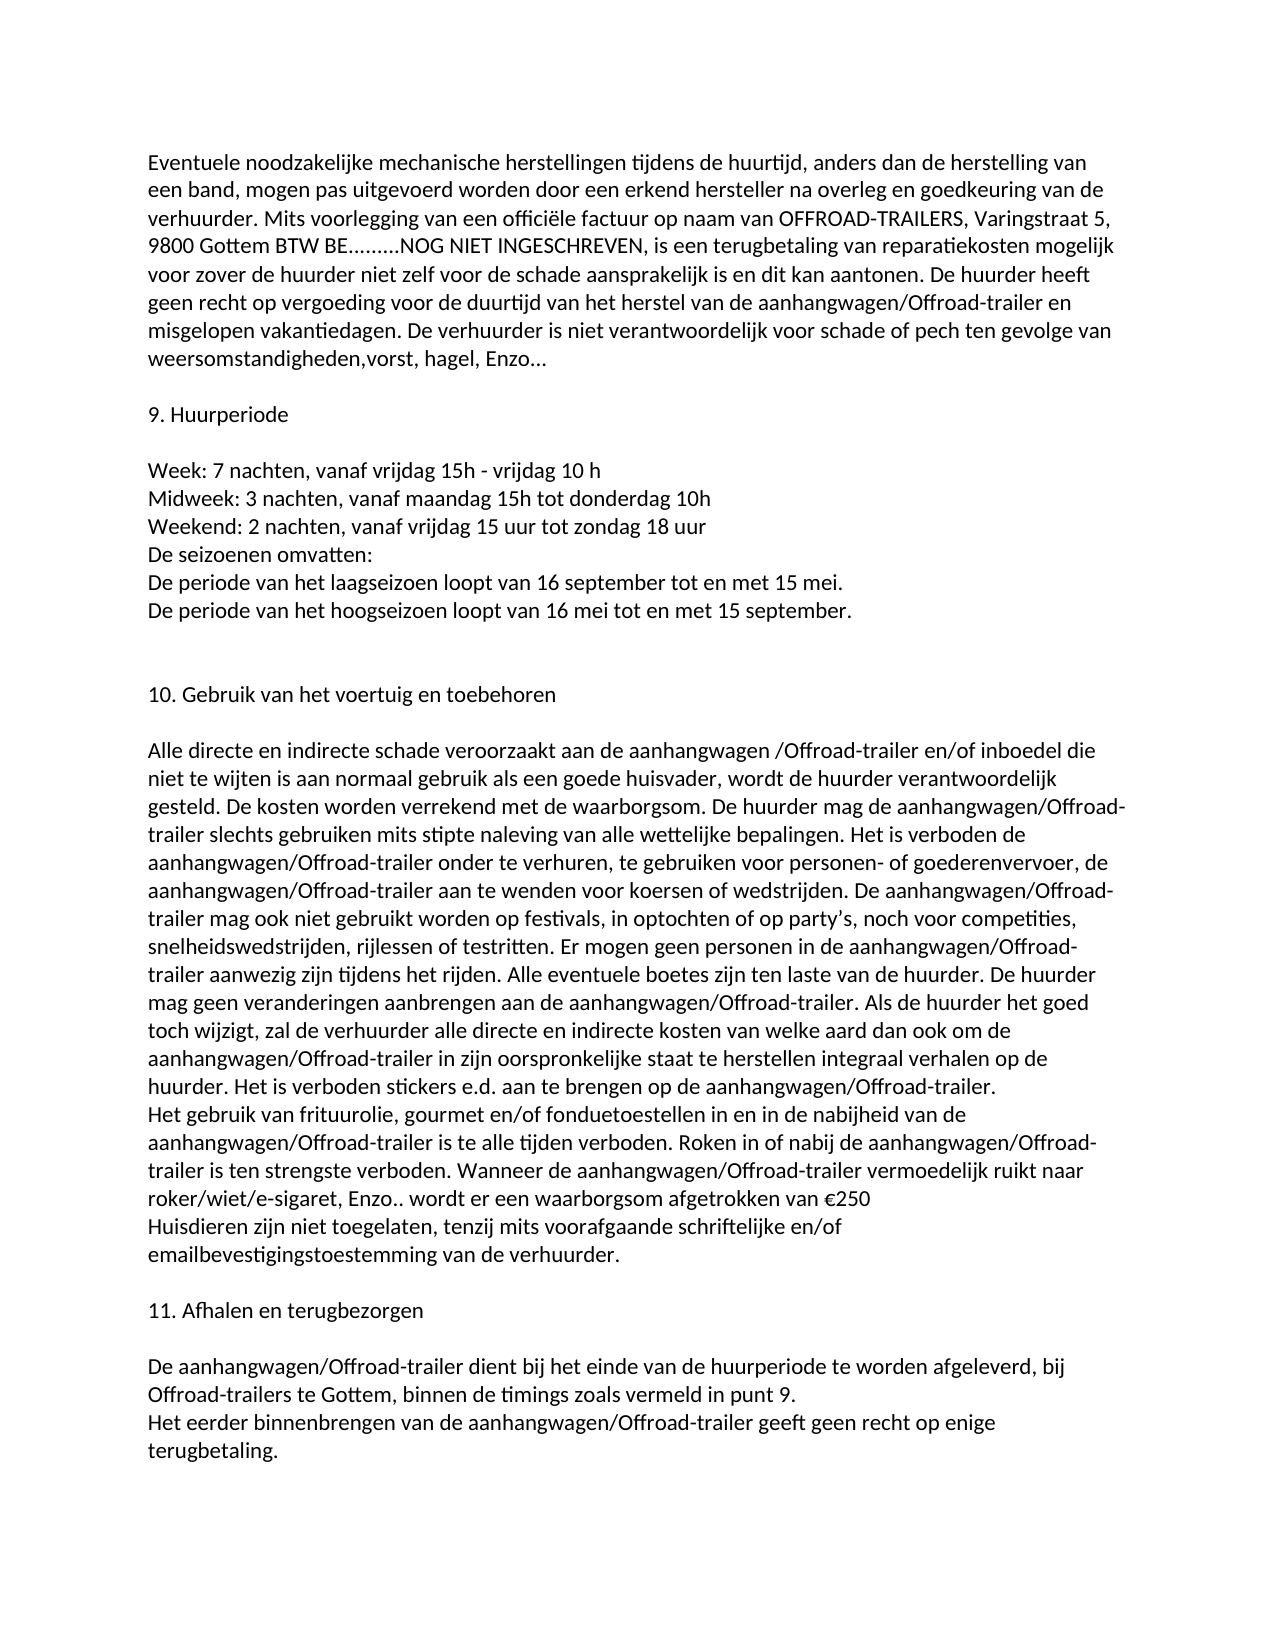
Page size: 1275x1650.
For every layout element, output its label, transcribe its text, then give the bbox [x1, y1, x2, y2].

text Weekend: 2 nachten, vanaf vrijdag 15 uur tot zondag 18 uur [148, 512, 1127, 540]
text De periode van het hoogseizoen loopt van 16 mei tot en met 15 september. [148, 596, 1127, 624]
text Het eerder binnenbrengen van de aanhangwagen/Offroad-trailer geeft geen recht op enige terugbetaling. [148, 1408, 1127, 1464]
text Midweek: 3 nachten, vanaf maandag 15h tot donderdag 10h [148, 484, 1127, 512]
text Alle directe en indirecte schade veroorzaakt aan de aanhangwagen /Offroad-trailer en/of inboedel die niet te wijten is aan normaal gebruik als een goede huisvader, wordt de huurder verantwoordelijk gesteld. De kosten worden verrekend met de waarborgsom. De huurder mag de aanhangwagen/Offroad-trailer slechts gebruiken mits stipte naleving van alle wettelijke bepalingen. Het is verboden de aanhangwagen/Offroad-trailer onder te verhuren, te gebruiken voor personen- of goederenvervoer, de aanhangwagen/Offroad-trailer aan te wenden voor koersen of wedstrijden. De aanhangwagen/Offroad-trailer mag ook niet gebruikt worden op festivals, in optochten of op party’s, noch voor competities, snelheidswedstrijden, rijlessen of testritten. Er mogen geen personen in de aanhangwagen/Offroad-trailer aanwezig zijn tijdens het rijden. Alle eventuele boetes zijn ten laste van de huurder. De huurder mag geen veranderingen aanbrengen aan de aanhangwagen/Offroad-trailer. Als de huurder het goed toch wijzigt, zal de verhuurder alle directe en indirecte kosten van welke aard dan ook om de aanhangwagen/Offroad-trailer in zijn oorspronkelijke staat te herstellen integraal verhalen op de huurder. Het is verboden stickers e.d. aan te brengen op de aanhangwagen/Offroad-trailer. [148, 736, 1127, 1100]
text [148, 148, 1127, 372]
text 9. Huurperiode [148, 400, 1127, 428]
text De periode van het laagseizoen loopt van 16 september tot en met 15 mei. [148, 568, 1127, 596]
text De seizoenen omvatten: [148, 540, 1127, 568]
text Week: 7 nachten, vanaf vrijdag 15h - vrijdag 10 h [148, 456, 1127, 484]
text De aanhangwagen/Offroad-trailer dient bij het einde van de huurperiode te worden afgeleverd, bij Offroad-trailers te Gottem, binnen de timings zoals vermeld in punt 9. [148, 1352, 1127, 1408]
text Huisdieren zijn niet toegelaten, tenzij mits voorafgaande schriftelijke en/of emailbevestigingstoestemming van de verhuurder. [148, 1212, 1127, 1268]
text Het gebruik van frituurolie, gourmet en/of fonduetoestellen in en in de nabijheid van de aanhangwagen/Offroad-trailer is te alle tijden verboden. Roken in of nabij de aanhangwagen/Offroad-trailer is ten strengste verboden. Wanneer de aanhangwagen/Offroad-trailer vermoedelijk ruikt naar roker/wiet/e-sigaret, Enzo.. wordt er een waarborgsom afgetrokken van €250 [148, 1100, 1127, 1212]
text 11. Afhalen en terugbezorgen [148, 1296, 1127, 1324]
text 10. Gebruik van het voertuig en toebehoren [148, 680, 1127, 708]
